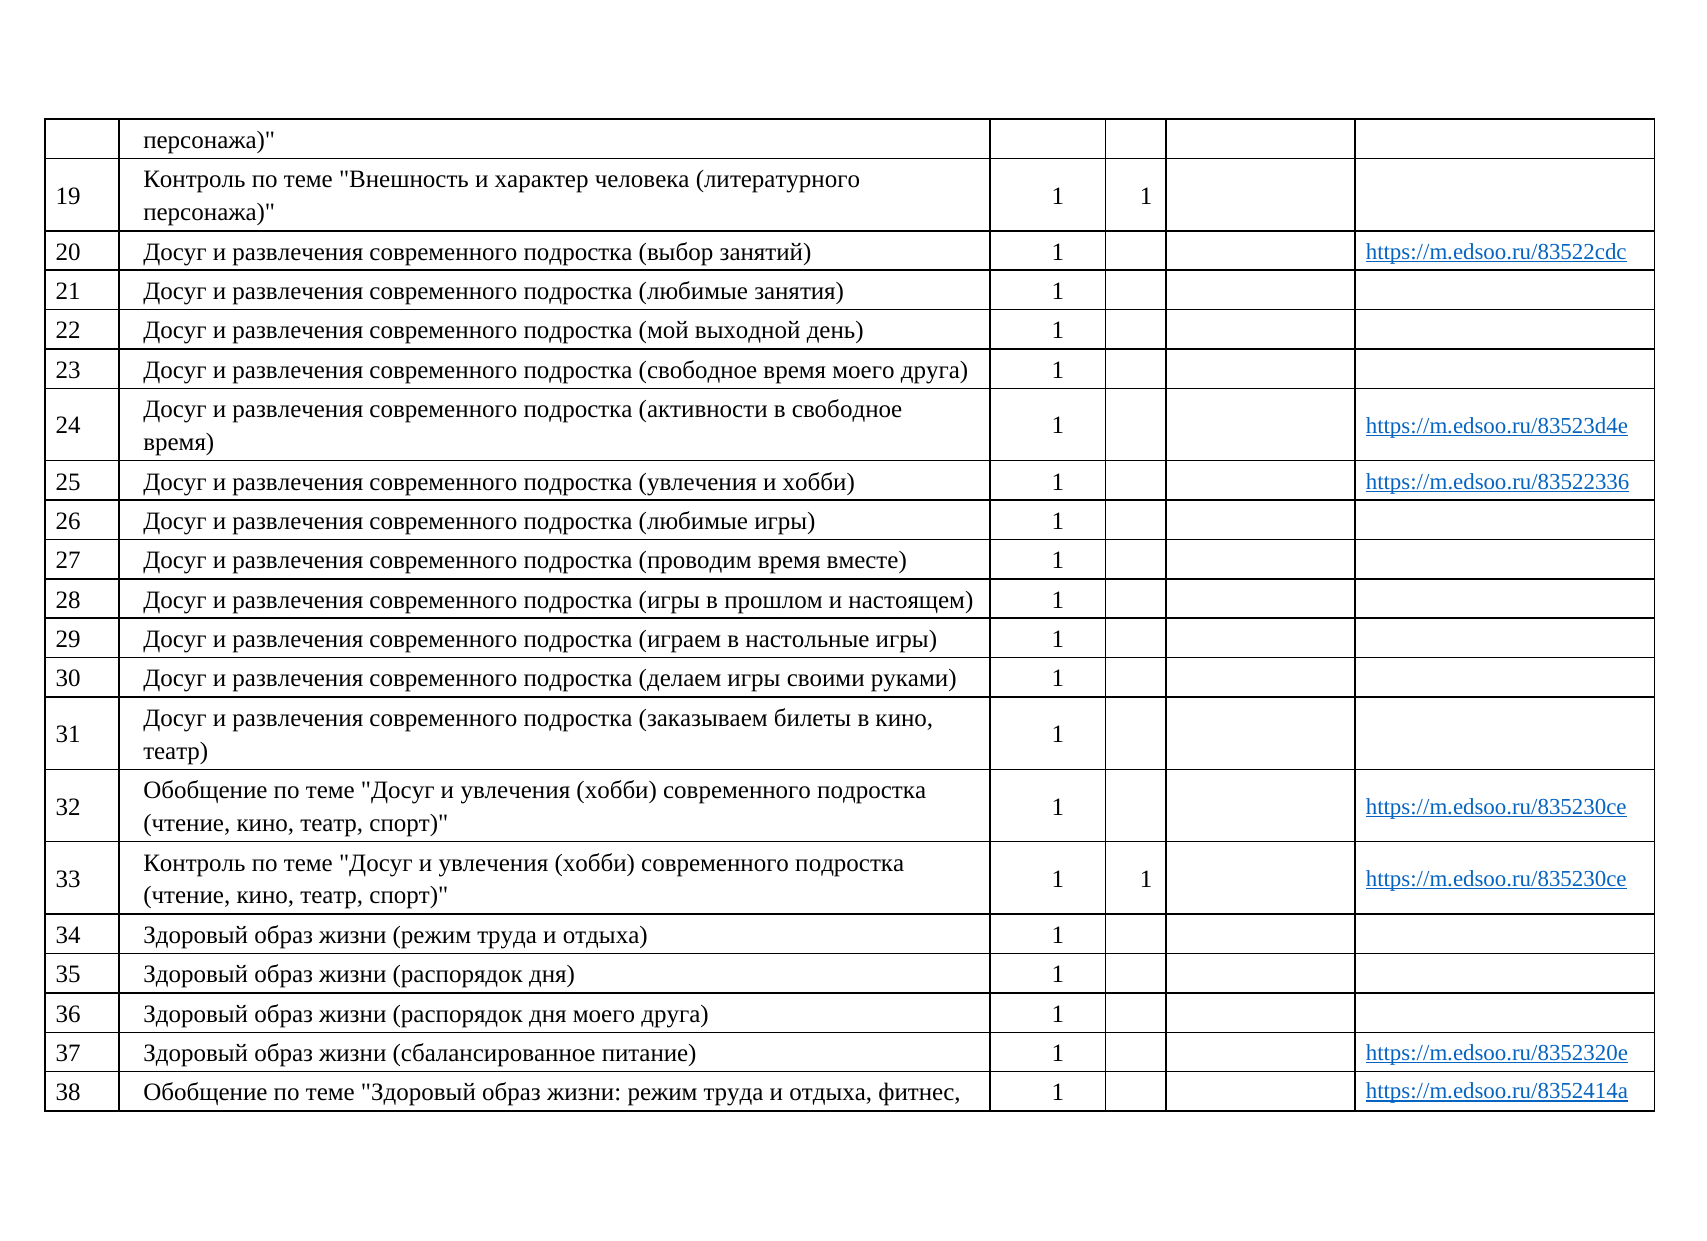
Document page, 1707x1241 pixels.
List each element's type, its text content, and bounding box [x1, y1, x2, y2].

table_cell Досуг и развлечения современного подростка (любимые занятия) [120, 271, 989, 309]
table_cell 32 [46, 770, 118, 841]
table_cell [1106, 698, 1165, 768]
table_cell [1356, 350, 1654, 387]
table_cell Досуг и развлечения современного подростка (играем в настольные игры) [120, 619, 989, 657]
table_cell Здоровый образ жизни (распорядок дня моего друга) [120, 994, 989, 1031]
table_cell 1 [1106, 842, 1165, 913]
table_cell 18 [46, 120, 118, 157]
table_cell 1 [991, 159, 1105, 230]
table_cell 26 [46, 501, 118, 538]
table_cell [1167, 540, 1354, 578]
table_cell 27 [46, 540, 118, 578]
table_cell 1 [991, 698, 1105, 768]
table_cell [1356, 915, 1654, 953]
table_cell 25 [46, 461, 118, 499]
table_cell 23 [46, 350, 118, 387]
table_cell 1 [991, 770, 1105, 841]
table_cell Досуг и развлечения современного подростка (мой выходной день) [120, 310, 989, 348]
table_cell Досуг и развлечения современного подростка (увлечения и хобби) [120, 461, 989, 499]
table_cell 34 [46, 915, 118, 953]
table_cell 28 [46, 580, 118, 617]
table_cell [1106, 540, 1165, 578]
table_cell https://m.edsoo.ru/835230ce [1356, 770, 1654, 841]
table_cell Здоровый образ жизни (режим труда и отдыха) [120, 915, 989, 953]
table_cell 19 [46, 159, 118, 230]
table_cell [120, 120, 989, 157]
table_cell https://m.edsoo.ru/835230ce [1356, 842, 1654, 913]
table_cell [1167, 232, 1354, 269]
table_cell Досуг и развлечения современного подростка (любимые игры) [120, 501, 989, 538]
table_cell 30 [46, 658, 118, 696]
table_cell [1106, 994, 1165, 1031]
table_cell [1167, 619, 1354, 657]
table_cell Здоровый образ жизни (сбалансированное питание) [120, 1033, 989, 1071]
table_cell [1167, 350, 1354, 387]
table_cell [1356, 658, 1654, 696]
table_cell [1356, 271, 1654, 309]
table_cell [1106, 501, 1165, 538]
table_cell [1167, 842, 1354, 913]
table_cell 35 [46, 954, 118, 992]
table_cell 24 [46, 389, 118, 460]
table_cell [1356, 501, 1654, 538]
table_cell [1356, 1072, 1654, 1110]
table_cell [1167, 461, 1354, 499]
table_cell [1106, 310, 1165, 348]
table_cell [1167, 954, 1354, 992]
table_cell [1106, 350, 1165, 387]
table_cell [1356, 580, 1654, 617]
table_cell [1167, 915, 1354, 953]
table_cell [1167, 698, 1354, 768]
table_cell 36 [46, 994, 118, 1031]
table_cell 1 [991, 915, 1105, 953]
table_cell [1106, 1072, 1165, 1110]
table_cell 1 [991, 994, 1105, 1031]
table_cell Контроль по теме "Внешность и характер человека (литературного персонажа)" [120, 159, 989, 230]
table_cell Досуг и развлечения современного подростка (активности в свободное время) [120, 389, 989, 460]
table_cell [1167, 159, 1354, 230]
table_cell [1167, 271, 1354, 309]
table_cell [1167, 389, 1354, 460]
table_cell 22 [46, 310, 118, 348]
table_cell https://m.edsoo.ru/83522336 [1356, 461, 1654, 499]
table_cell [120, 1072, 989, 1110]
table_cell [1106, 915, 1165, 953]
table_cell https://m.edsoo.ru/8352320e [1356, 1033, 1654, 1071]
table_cell [1356, 310, 1654, 348]
table_cell [1106, 461, 1165, 499]
table_cell 1 [991, 619, 1105, 657]
table_cell Здоровый образ жизни (распорядок дня) [120, 954, 989, 992]
table_cell 1 [991, 120, 1105, 157]
table_cell 1 [991, 271, 1105, 309]
table_cell [1356, 698, 1654, 768]
table_cell 1 [991, 580, 1105, 617]
table_cell [1167, 1033, 1354, 1071]
table_cell [1106, 658, 1165, 696]
table_cell [1106, 580, 1165, 617]
table_cell Контроль по теме "Досуг и увлечения (хобби) современного подростка (чтение, кино, театр, спорт)" [120, 842, 989, 913]
table_cell 1 [1106, 159, 1165, 230]
table_cell 1 [991, 310, 1105, 348]
table_cell [1167, 994, 1354, 1031]
table_cell Досуг и развлечения современного подростка (проводим время вместе) [120, 540, 989, 578]
table_cell Досуг и развлечения современного подростка (выбор занятий) [120, 232, 989, 269]
table_cell Досуг и развлечения современного подростка (игры в прошлом и настоящем) [120, 580, 989, 617]
table_cell [1106, 954, 1165, 992]
table_cell [1356, 994, 1654, 1031]
table_cell [1106, 770, 1165, 841]
table_cell [1167, 310, 1354, 348]
table_cell 20 [46, 232, 118, 269]
table_cell [1356, 159, 1654, 230]
table_cell https://m.edsoo.ru/83523d4e [1356, 389, 1654, 460]
table_cell [1167, 658, 1354, 696]
table_cell 1 [991, 1072, 1105, 1110]
table_cell 29 [46, 619, 118, 657]
table_cell 1 [991, 1033, 1105, 1071]
table_cell 1 [991, 842, 1105, 913]
table_cell 33 [46, 842, 118, 913]
table_cell 31 [46, 698, 118, 768]
table_cell 1 [991, 501, 1105, 538]
table_cell [1356, 954, 1654, 992]
table_cell 21 [46, 271, 118, 309]
table_cell [1106, 1033, 1165, 1071]
table_cell Досуг и развлечения современного подростка (свободное время моего друга) [120, 350, 989, 387]
table_cell 1 [991, 954, 1105, 992]
table_cell 1 [991, 389, 1105, 460]
table_cell [1106, 120, 1165, 157]
table_cell [1356, 540, 1654, 578]
table_cell [1167, 580, 1354, 617]
table_cell [1167, 770, 1354, 841]
table_cell 1 [991, 461, 1105, 499]
table_cell [1106, 389, 1165, 460]
table_cell 1 [991, 350, 1105, 387]
table_cell 1 [991, 540, 1105, 578]
table_cell [1106, 619, 1165, 657]
table_cell [1167, 501, 1354, 538]
table_cell [1167, 120, 1354, 157]
table_cell Обобщение по теме "Досуг и увлечения (хобби) современного подростка (чтение, кино, театр, спорт)" [120, 770, 989, 841]
table_cell 38 [46, 1072, 118, 1110]
table_cell https://m.edsoo.ru/83522cdc [1356, 232, 1654, 269]
table_cell 37 [46, 1033, 118, 1071]
table_cell Досуг и развлечения современного подростка (делаем игры своими руками) [120, 658, 989, 696]
table_cell [1356, 120, 1654, 157]
table_cell Досуг и развлечения современного подростка (заказываем билеты в кино, театр) [120, 698, 989, 768]
table_cell [1106, 232, 1165, 269]
table_cell [1167, 1072, 1354, 1110]
table_cell 1 [991, 232, 1105, 269]
table_cell 1 [991, 658, 1105, 696]
table_cell [1106, 271, 1165, 309]
table_cell [1356, 619, 1654, 657]
